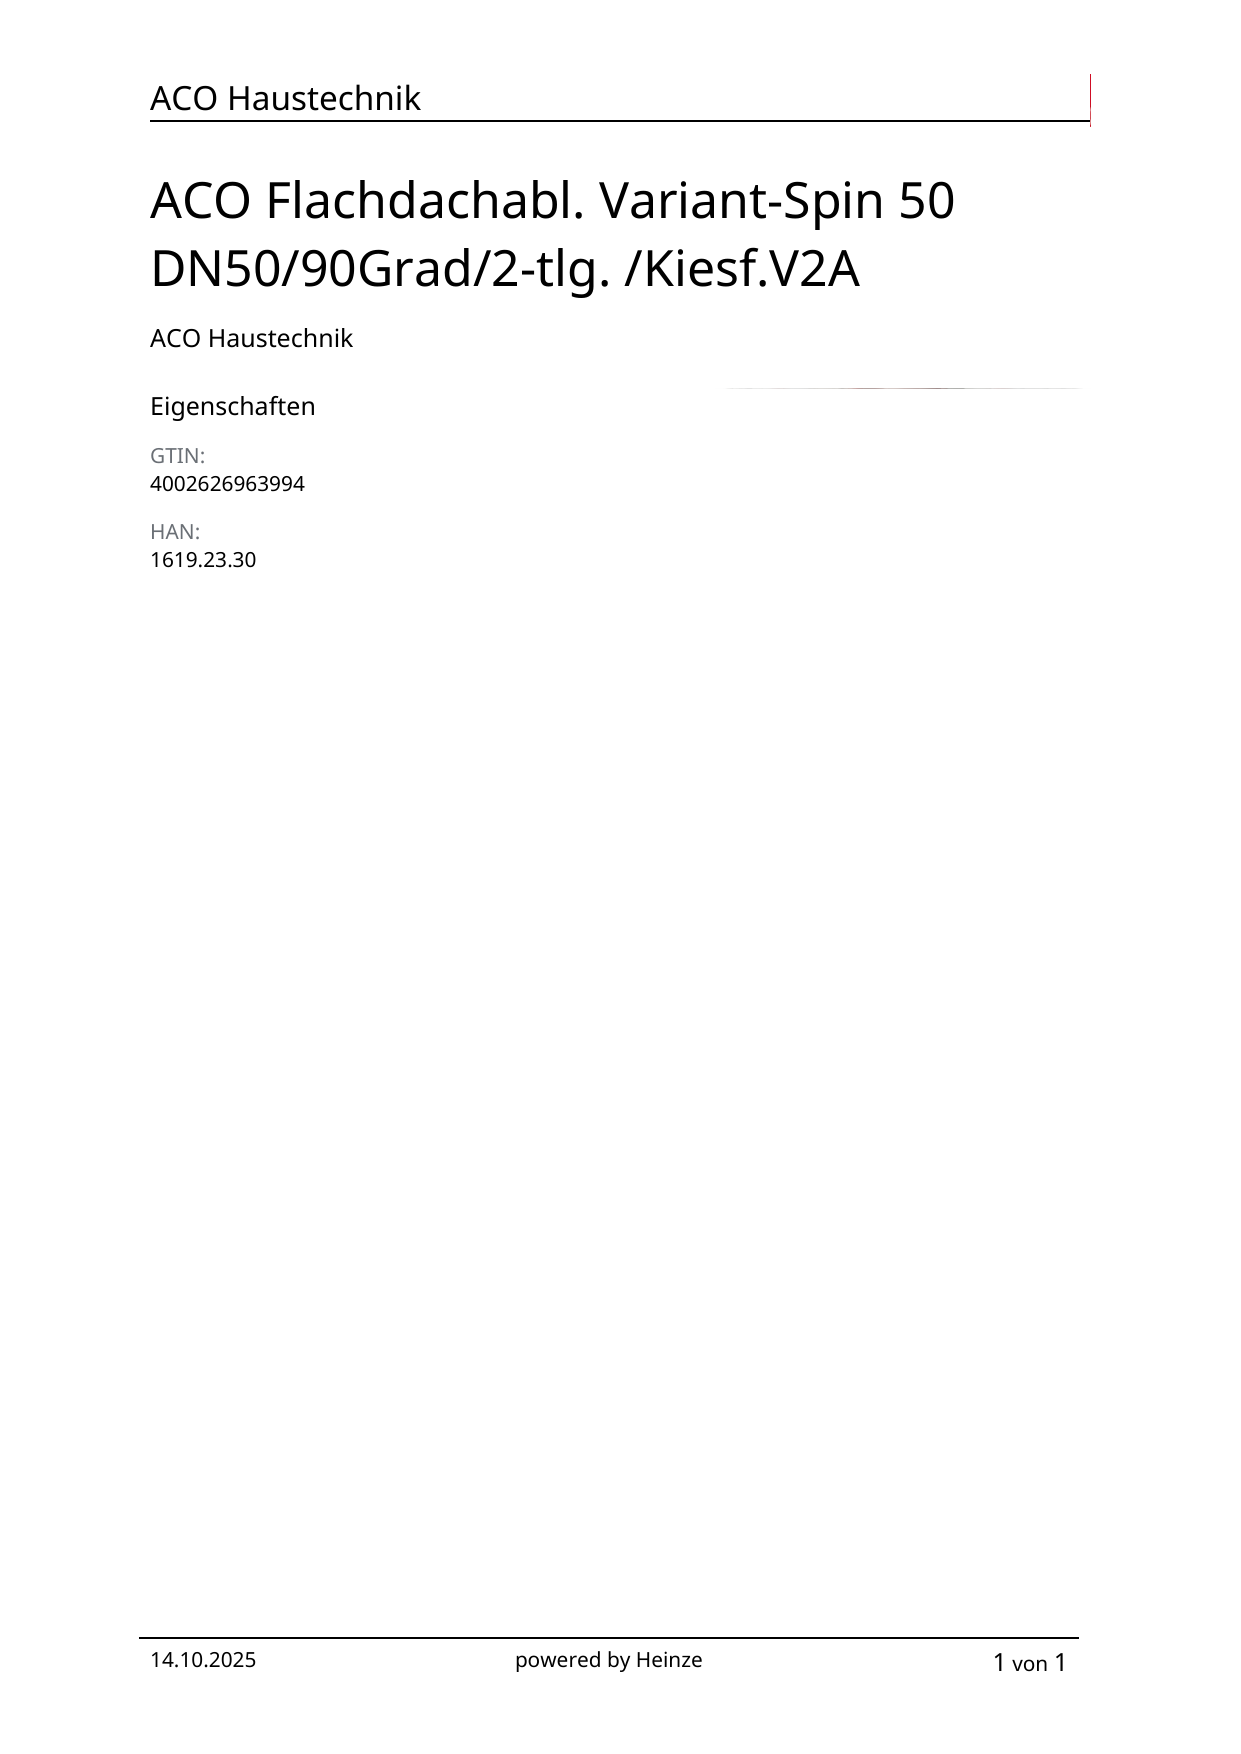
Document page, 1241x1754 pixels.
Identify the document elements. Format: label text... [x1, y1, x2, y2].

text ACO Haustechnik [150, 320, 1090, 354]
text 4002626963994 [150, 469, 1090, 498]
text GTIN: [150, 441, 1090, 469]
text 1619.23.30 [150, 545, 1090, 574]
text ACO Flachdachabl. Variant-Spin 50 DN50/90Grad/2-tlg. /Kiesf.V2A [150, 165, 1090, 301]
text HAN: [150, 517, 1090, 545]
text Eigenschaften [150, 388, 1090, 422]
